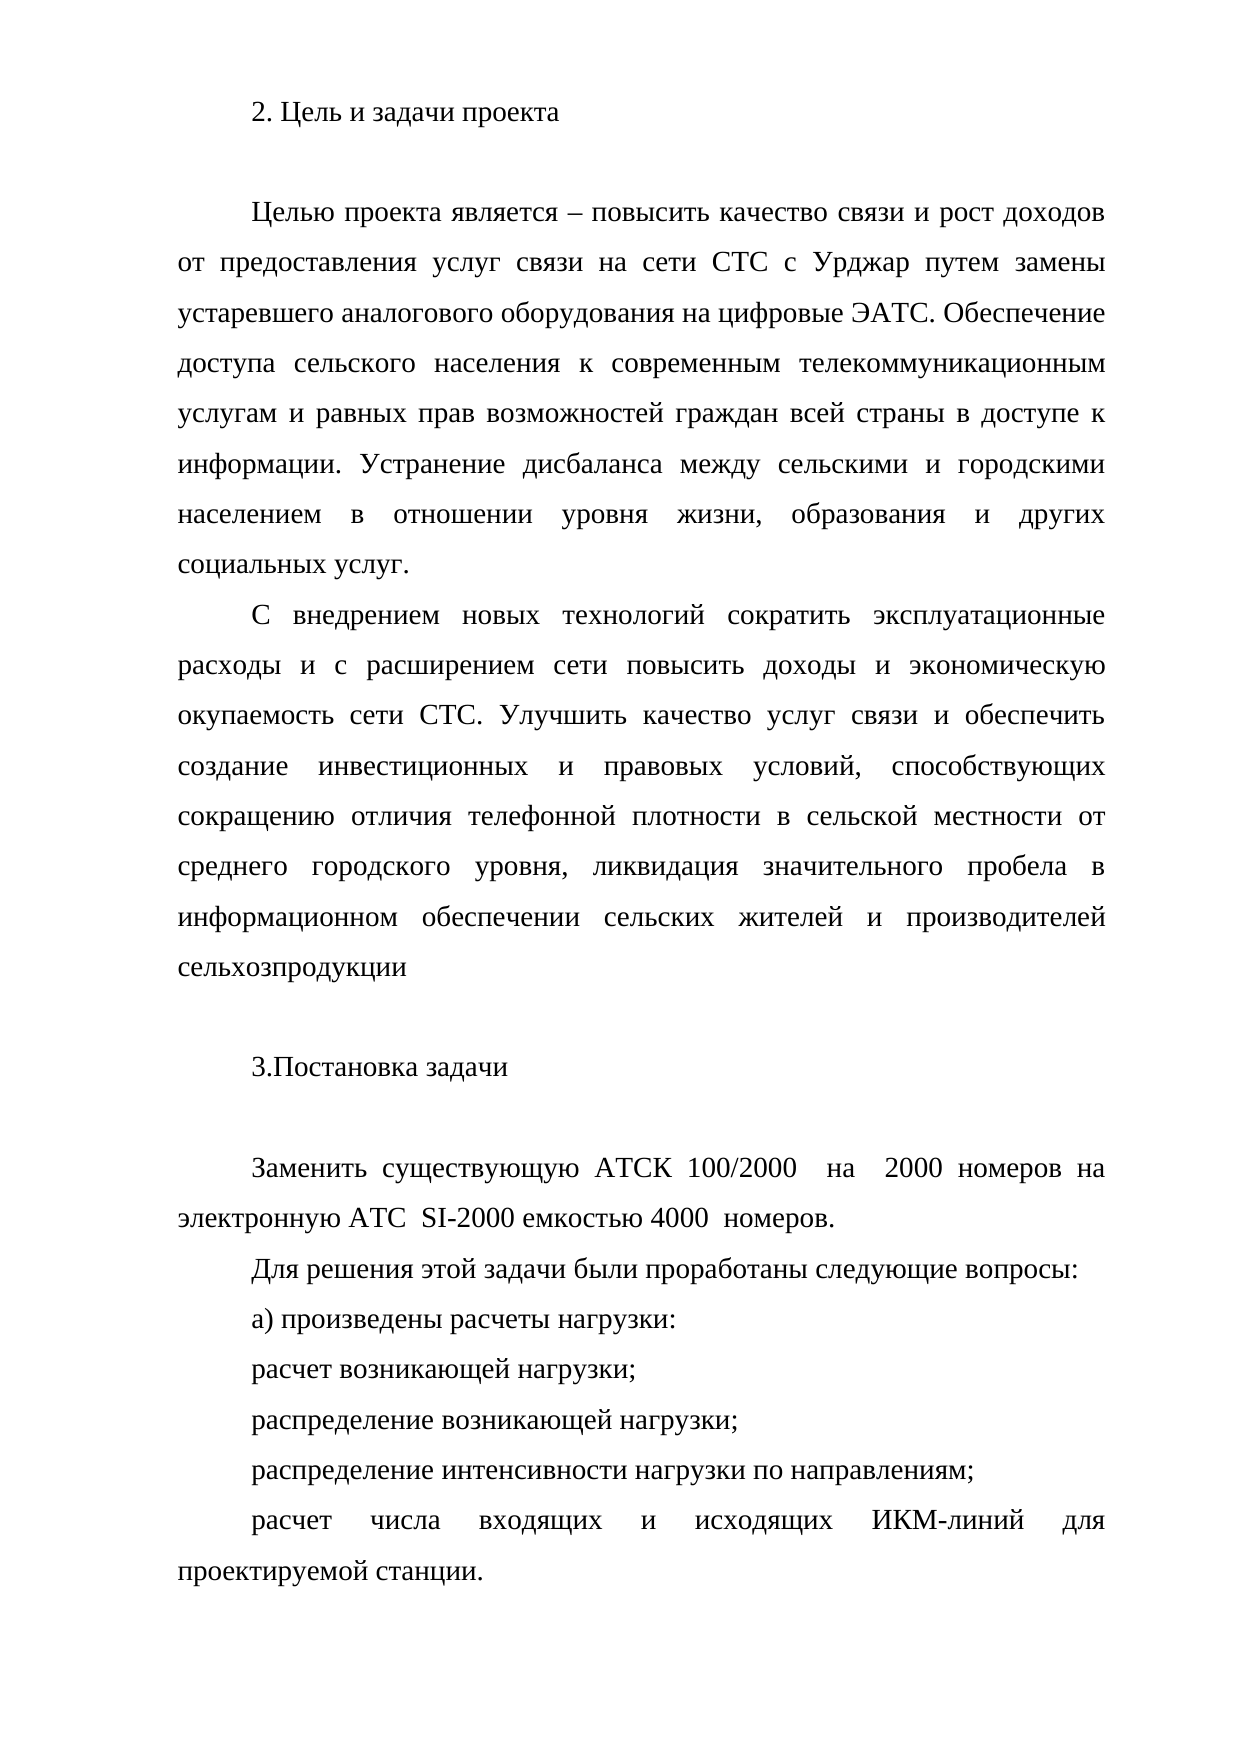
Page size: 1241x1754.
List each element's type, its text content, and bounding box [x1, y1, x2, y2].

text Для решения этой задачи были проработаны следующие вопросы: [177, 1251, 1106, 1284]
text распределение интенсивности нагрузки по направлениям; [177, 1452, 1106, 1486]
text 3.Постановка задачи [177, 1049, 1106, 1083]
text С внедрением новых технологий сократить эксплуатационные расходы и с расширением сети повысить доходы и экономическую окупаемость сети СТС. Улучшить качество услуг связи и обеспечить создание инвестиционных и правовых условий, способствующих сокращению отличия телефонной плотности в сельской местности от среднего городского уровня, ликвидация значительного пробела в информационном обеспечении сельских жителей и производителей сельхозпродукции [177, 597, 1106, 982]
text расчет возникающей нагрузки; [177, 1351, 1106, 1385]
text расчет числа входящих и исходящих ИКМ-линий для проектируемой станции. [177, 1502, 1106, 1586]
text Заменить существующую АТСК 100/2000 на 2000 номеров на электронную АТС SI-2000 емкостью 4000 номеров. [177, 1150, 1106, 1234]
text а) произведены расчеты нагрузки: [177, 1301, 1106, 1335]
text распределение возникающей нагрузки; [177, 1402, 1106, 1435]
text Целью проекта является – повысить качество связи и рост доходов от предоставления услуг связи на сети СТС с Урджар путем замены устаревшего аналогового оборудования на цифровые ЭАТС. Обеспечение доступа сельского населения к современным телекоммуникационным услугам и равных прав возможностей граждан всей страны в доступе к информации. Устранение дисбаланса между сельскими и городскими населением в отношении уровня жизни, образования и других социальных услуг. [177, 194, 1106, 580]
text 2. Цель и задачи проекта [177, 94, 1106, 127]
